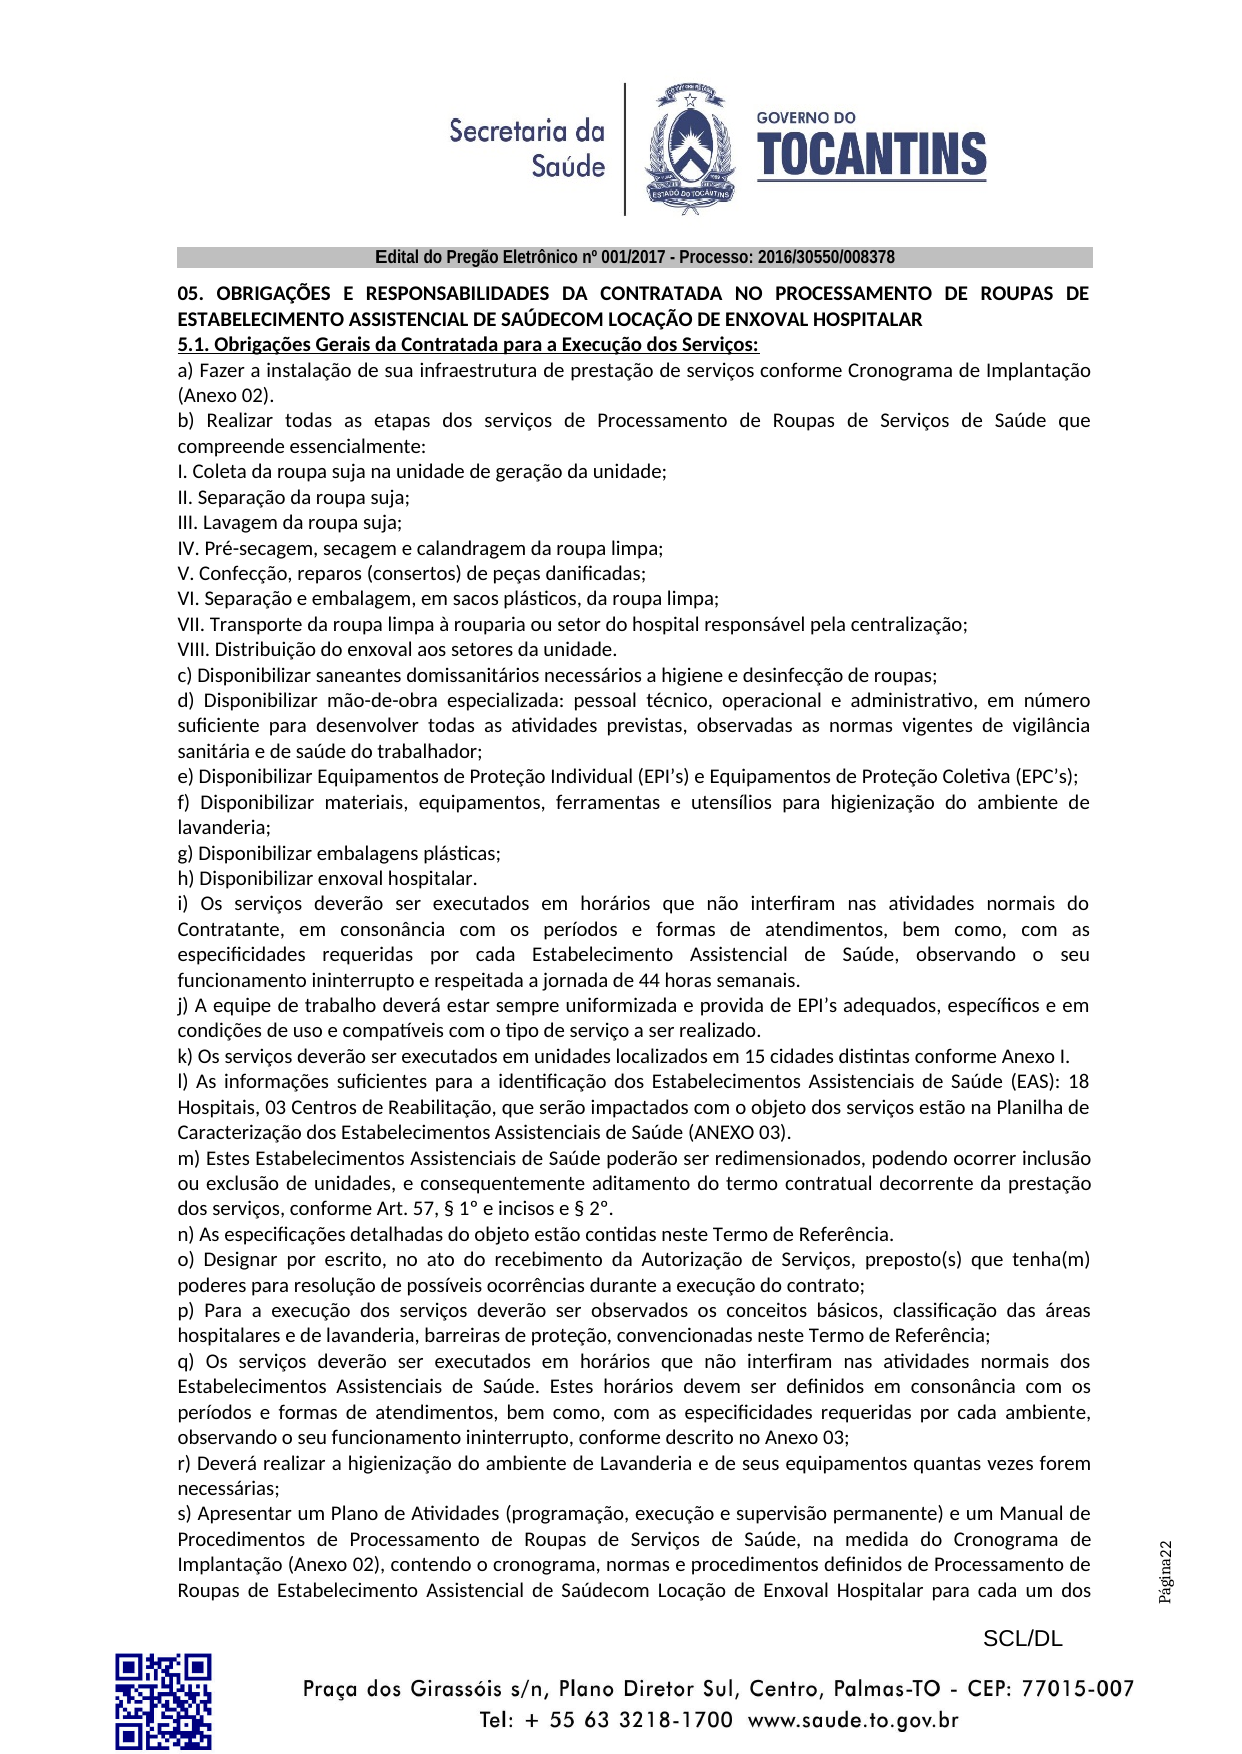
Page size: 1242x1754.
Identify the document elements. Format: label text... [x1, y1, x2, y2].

text i) Os serviços deverão ser executados em horários que não interfiram nas atividades normais do Contratante, em consonância com os períodos e formas de atendimentos, bem como, com as especificidades requeridas por cada Estabelecimento Assistencial de Saúde, observando o seu funcionamento ininterrupto e respeitada a jornada de 44 horas semanais. [177, 891, 1091, 992]
text 05. OBRIGAÇÕES E RESPONSABILIDADES DA CONTRATADA NO PROCESSAMENTO DE ROUPAS DE ESTABELECIMENTO ASSISTENCIAL DE SAÚDECOM LOCAÇÃO DE ENXOVAL HOSPITALAR [177, 281, 1091, 331]
text f) Disponibilizar materiais, equipamentos, ferramentas e utensílios para higienização do ambiente de lavanderia; [177, 789, 1091, 840]
list a) Fazer a instalação de sua infraestrutura de prestação de serviços conforme Cronograma de Implantação (Anexo 02). [177, 357, 1093, 408]
text c) Disponibilizar saneantes domissanitários necessários a higiene e desinfecção de roupas; [177, 662, 1093, 687]
picture [111, 1649, 1134, 1754]
text n) As especificações detalhadas do objeto estão contidas neste Termo de Referência. [177, 1221, 1091, 1246]
list o) Designar por escrito, no ato do recebimento da Autorização de Serviços, preposto(s) que tenha(m) poderes para resolução de possíveis ocorrências durante a execução do contrato; [177, 1246, 1093, 1297]
list VII. Transporte da roupa limpa à rouparia ou setor do hospital responsável pela centralização; [177, 611, 1093, 636]
list d) Disponibilizar mão-de-obra especializada: pessoal técnico, operacional e administrativo, em número suficiente para desenvolver todas as atividades previstas, observadas as normas vigentes de vigilância sanitária e de saúde do trabalhador; [177, 687, 1093, 763]
text g) Disponibilizar embalagens plásticas; [177, 840, 1093, 865]
list b) Realizar todas as etapas dos serviços de Processamento de Roupas de Serviços de Saúde que compreende essencialmente: [177, 408, 1093, 458]
text l) As informações suficientes para a identificação dos Estabelecimentos Assistenciais de Saúde (EAS): 18 Hospitais, 03 Centros de Reabilitação, que serão impactados com o objeto dos serviços estão na Planilha de Caracterização dos Estabelecimentos Assistenciais de Saúde (ANEXO 03). [177, 1068, 1091, 1145]
list II. Separação da roupa suja; [177, 484, 1093, 509]
list VIII. Distribuição do enxoval aos setores da unidade. [177, 636, 1093, 662]
list IV. Pré-secagem, secagem e calandragem da roupa limpa; [177, 535, 1093, 560]
picture [6, 0, 1242, 231]
list VI. Separação e embalagem, em sacos plásticos, da roupa limpa; [177, 586, 1093, 611]
list m) Estes Estabelecimentos Assistenciais de Saúde poderão ser redimensionados, podendo ocorrer inclusão ou exclusão de unidades, e consequentemente aditamento do termo contratual decorrente da prestação dos serviços, conforme Art. 57, § 1º e incisos e § 2º. [177, 1145, 1093, 1221]
text 5.1. Obrigações Gerais da Contratada para a Execução dos Serviços: [177, 331, 1093, 357]
text r) Deverá realizar a higienização do ambiente de Lavanderia e de seus equipamentos quantas vezes forem necessárias; [177, 1450, 1093, 1501]
text k) Os serviços deverão ser executados em unidades localizados em 15 cidades distintas conforme Anexo I. [177, 1043, 1091, 1068]
text q) Os serviços deverão ser executados em horários que não interfiram nas atividades normais dos Estabelecimentos Assistenciais de Saúde. Estes horários devem ser definidos em consonância com os períodos e formas de atendimentos, bem como, com as especificidades requeridas por cada ambiente, observando o seu funcionamento ininterrupto, conforme descrito no Anexo 03; [177, 1348, 1093, 1450]
text e) Disponibilizar Equipamentos de Proteção Individual (EPI’s) e Equipamentos de Proteção Coletiva (EPC’s); [177, 763, 1091, 789]
list h) Disponibilizar enxoval hospitalar. [177, 865, 1093, 891]
list I. Coleta da roupa suja na unidade de geração da unidade; [177, 458, 1093, 484]
list p) Para a execução dos serviços deverão ser observados os conceitos básicos, classificação das áreas hospitalares e de lavanderia, barreiras de proteção, convencionadas neste Termo de Referência; [177, 1297, 1093, 1348]
list V. Confecção, reparos (consertos) de peças danificadas; [177, 560, 1093, 586]
text j) A equipe de trabalho deverá estar sempre uniformizada e provida de EPI’s adequados, específicos e em condições de uso e compatíveis com o tipo de serviço a ser realizado. [177, 992, 1091, 1043]
list III. Lavagem da roupa suja; [177, 509, 1093, 535]
